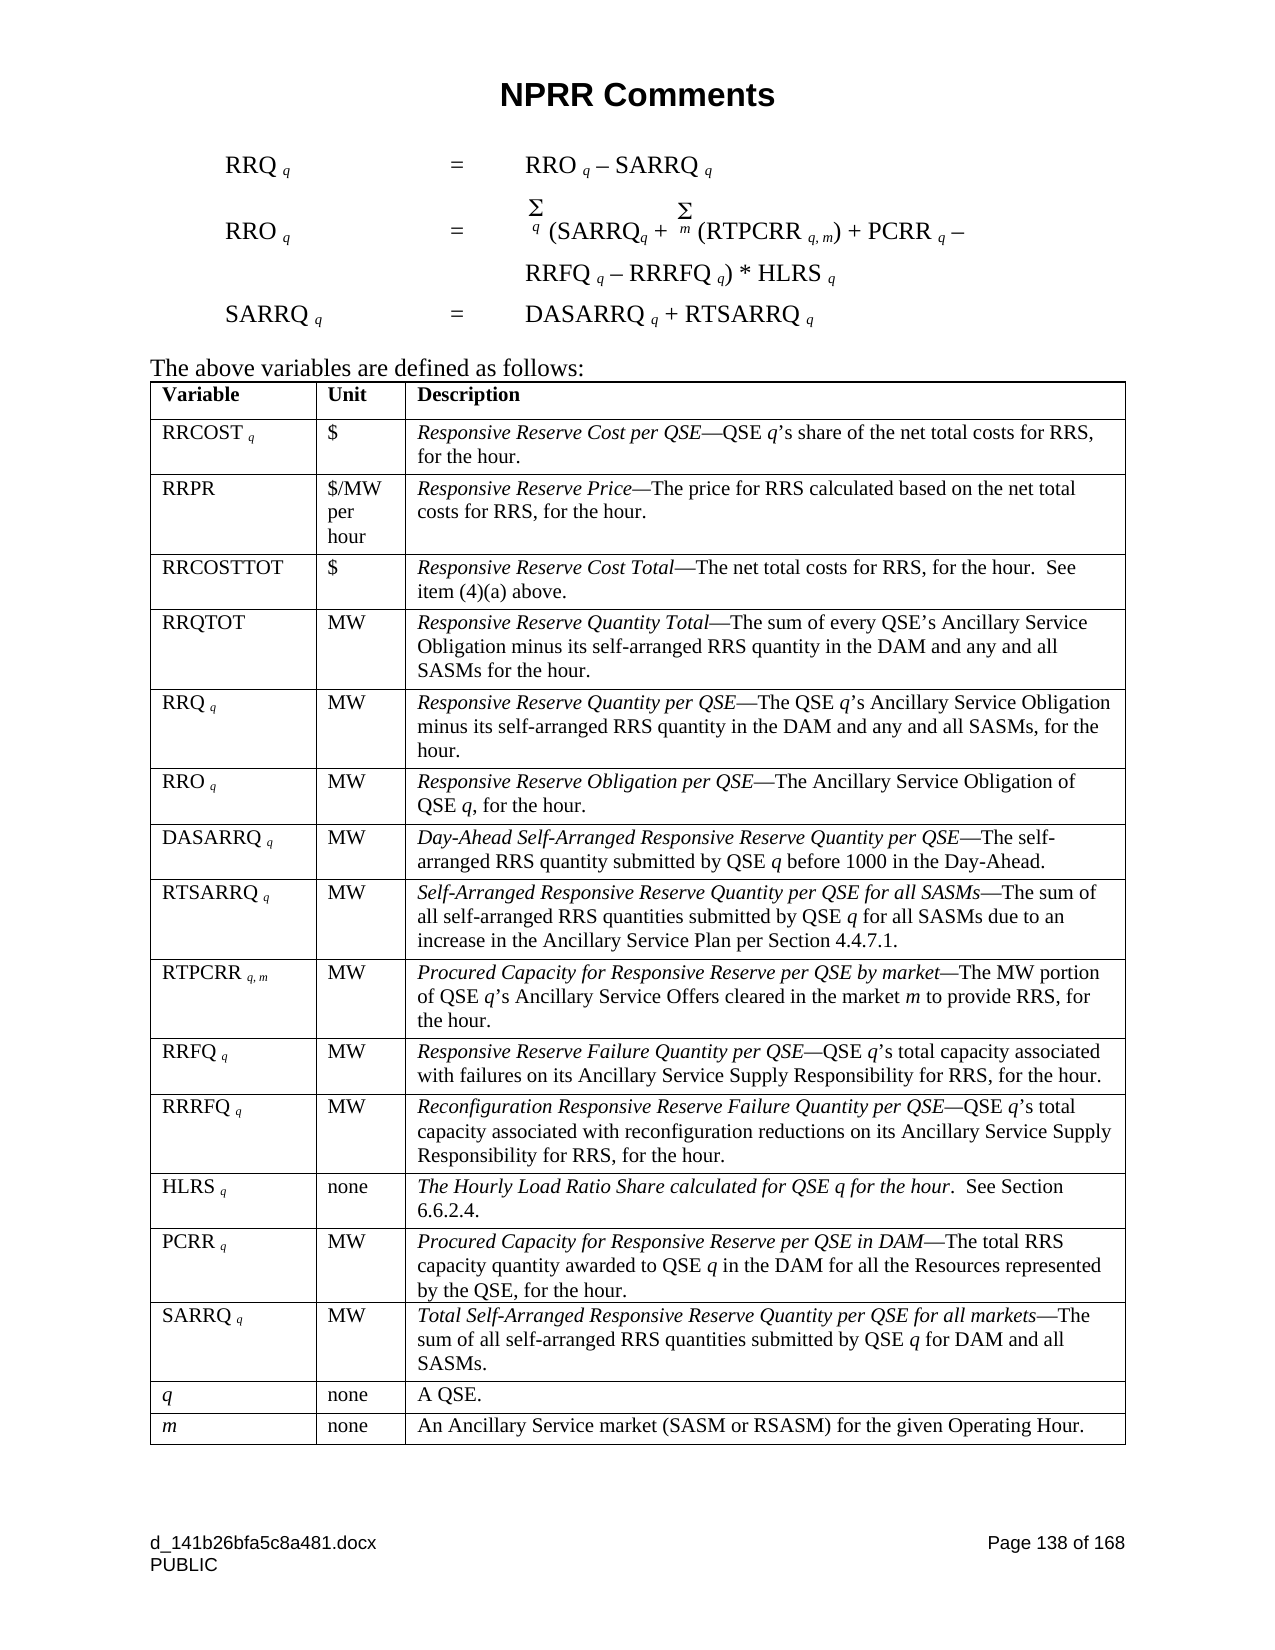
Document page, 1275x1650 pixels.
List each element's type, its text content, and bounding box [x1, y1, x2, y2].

table_cell RRCOSTTOT [151, 555, 316, 609]
table_cell The Hourly Load Ratio Share calculated for QSE q for the hour. See Section 6.6.2.4. [406, 1174, 1125, 1228]
table_cell $ [317, 420, 405, 474]
table_cell Responsive Reserve Quantity Total—The sum of every QSE’s Ancillary Service Obligation minus its self-arranged RRS quantity in the DAM and any and all SASMs for the hour. [406, 610, 1125, 689]
table_cell MW [317, 1095, 405, 1173]
table_cell RRQTOT [151, 610, 316, 689]
table_cell MW [317, 610, 405, 689]
table_cell RRCOST q [151, 420, 316, 474]
table_cell none [317, 1382, 405, 1412]
table_cell An Ancillary Service market (SASM or RSASM) for the given Operating Hour. [406, 1414, 1125, 1444]
table_cell Procured Capacity for Responsive Reserve per QSE by market—The MW portion of QSE q’s Ancillary Service Offers cleared in the market m to provide RRS, for the hour. [406, 960, 1125, 1038]
table_cell Responsive Reserve Cost Total—The net total costs for RRS, for the hour. See item (4)(a) above. [406, 555, 1125, 609]
table_cell $ [317, 555, 405, 609]
table_header Description [406, 383, 1125, 419]
table_cell $/MW per hour [317, 475, 405, 554]
text RRFQ q – RRRFQ q) * HLRS q [450, 258, 1125, 286]
table_cell MW [317, 690, 405, 768]
table_cell Procured Capacity for Responsive Reserve per QSE in DAM—The total RRS capacity quantity awarded to QSE q in the DAM for all the Resources represented by the QSE, for the hour. [406, 1229, 1125, 1302]
table_cell DASARRQ q [151, 825, 316, 879]
table_cell Day-Ahead Self-Arranged Responsive Reserve Quantity per QSE—The self-arranged RRS quantity submitted by QSE q before 1000 in the Day-Ahead. [406, 825, 1125, 879]
table_cell MW [317, 769, 405, 824]
table_cell RTPCRR q, m [151, 960, 316, 1038]
table_cell MW [317, 960, 405, 1038]
table_cell HLRS q [151, 1174, 316, 1228]
table_cell MW [317, 880, 405, 958]
table_header Unit [317, 383, 405, 419]
table_cell SARRQ q [151, 1303, 316, 1381]
table_cell Responsive Reserve Obligation per QSE—The Ancillary Service Obligation of QSE q, for the hour. [406, 769, 1125, 824]
table_cell Total Self-Arranged Responsive Reserve Quantity per QSE for all markets—The sum of all self-arranged RRS quantities submitted by QSE q for DAM and all SASMs. [406, 1303, 1125, 1381]
table_cell RRO q [151, 769, 316, 824]
text RRQ q = RRO q – SARRQ q [225, 150, 1125, 179]
table_cell q [151, 1382, 316, 1412]
table_cell none [317, 1414, 405, 1444]
table_cell MW [317, 1303, 405, 1381]
table_cell PCRR q [151, 1229, 316, 1302]
table_cell MW [317, 825, 405, 879]
table_cell Responsive Reserve Failure Quantity per QSE—QSE q’s total capacity associated with failures on its Ancillary Service Supply Responsibility for RRS, for the hour. [406, 1039, 1125, 1093]
text The above variables are defined as follows: [150, 353, 1125, 381]
table_cell Responsive Reserve Quantity per QSE—The QSE q’s Ancillary Service Obligation minus its self-arranged RRS quantity in the DAM and any and all SASMs, for the hour. [406, 690, 1125, 768]
table_cell RRPR [151, 475, 316, 554]
table_cell MW [317, 1229, 405, 1302]
table_cell A QSE. [406, 1382, 1125, 1412]
table_cell RRFQ q [151, 1039, 316, 1093]
table_cell Responsive Reserve Cost per QSE—QSE q’s share of the net total costs for RRS, for the hour. [406, 420, 1125, 474]
table_cell Reconfiguration Responsive Reserve Failure Quantity per QSE—QSE q’s total capacity associated with reconfiguration reductions on its Ancillary Service Supply Responsibility for RRS, for the hour. [406, 1095, 1125, 1173]
table_cell m [151, 1414, 316, 1444]
table_cell RRQ q [151, 690, 316, 768]
table_cell RRRFQ q [151, 1095, 316, 1173]
table_cell MW [317, 1039, 405, 1093]
text SARRQ q = DASARRQ q + RTSARRQ q [225, 299, 1125, 328]
table_cell RTSARRQ q [151, 880, 316, 958]
table_cell Responsive Reserve Price—The price for RRS calculated based on the net total costs for RRS, for the hour. [406, 475, 1125, 554]
table_cell Self-Arranged Responsive Reserve Quantity per QSE for all SASMs—The sum of all self-arranged RRS quantities submitted by QSE q for all SASMs due to an increase in the Ancillary Service Plan per Section 4.4.7.1. [406, 880, 1125, 958]
table_header Variable [151, 383, 316, 419]
table_cell none [317, 1174, 405, 1228]
text RRO q = (SARRQq + (RTPCRR q, m) + PCRR q – [225, 191, 1125, 245]
